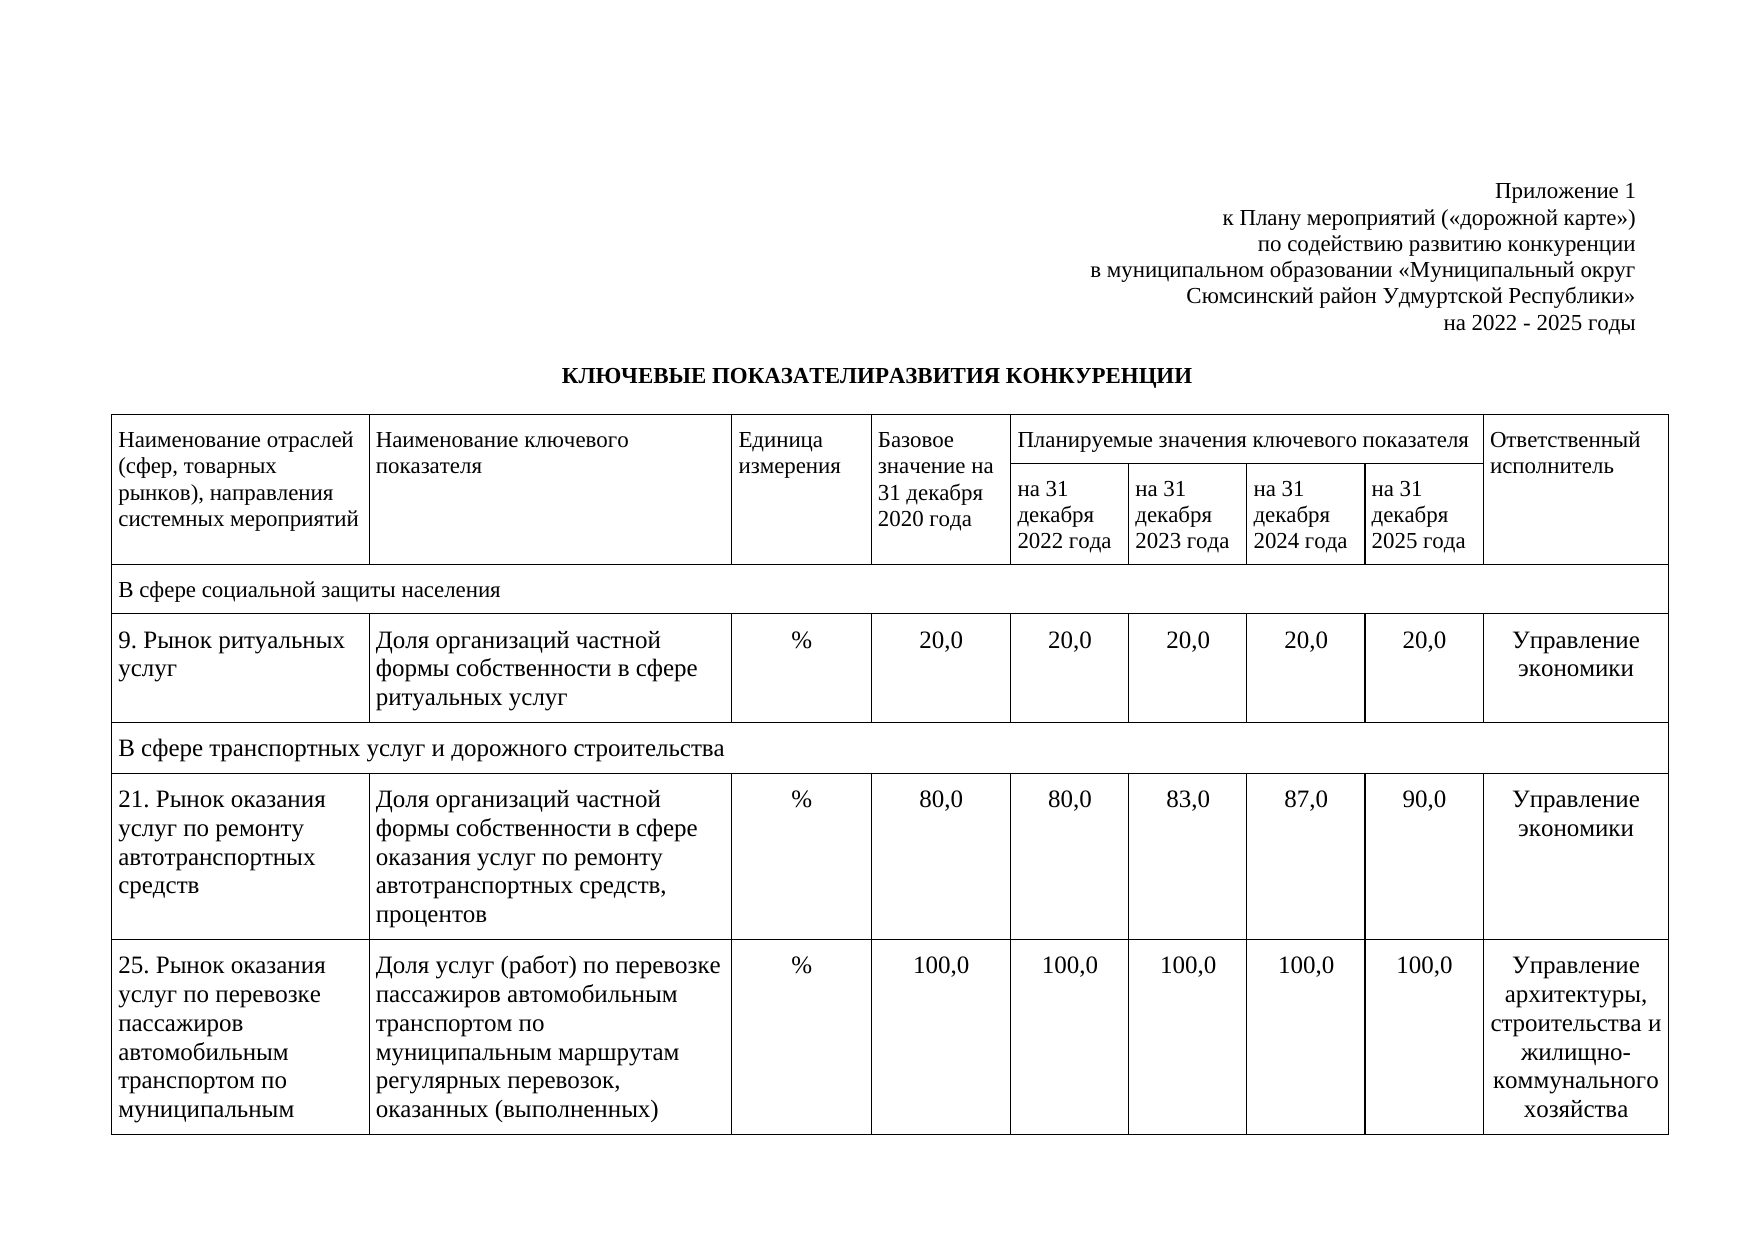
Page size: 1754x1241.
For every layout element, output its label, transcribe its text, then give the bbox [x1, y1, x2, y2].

table_cell 90,0 [1366, 774, 1483, 939]
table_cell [1484, 940, 1668, 1133]
table_cell 20,0 [1366, 614, 1483, 722]
table_cell на 31 декабря 2022 года [1011, 464, 1128, 564]
table_cell 100,0 [1247, 940, 1364, 1133]
table_cell 87,0 [1247, 774, 1364, 939]
table_cell на 31 декабря 2023 года [1129, 464, 1246, 564]
table_cell В сфере социальной защиты населения [112, 565, 1668, 613]
table_cell 20,0 [1011, 614, 1128, 722]
table_cell В сфере транспортных услуг и дорожного строительства [112, 723, 1668, 773]
text по содействию развитию конкуренции [118, 230, 1636, 256]
table_cell Доля организаций частной формы собственности в сфере ритуальных услуг [370, 614, 731, 722]
table_cell % [732, 774, 871, 939]
table_cell 100,0 [1366, 940, 1483, 1133]
table_cell 80,0 [872, 774, 1010, 939]
table_cell 20,0 [872, 614, 1010, 722]
text Сюмсинский район Удмуртской Республики» [118, 283, 1636, 309]
table_header Наименование отраслей (сфер, товарных рынков), направления системных мероприятий [112, 415, 369, 564]
table_header Базовое значение на 31 декабря 2020 года [872, 415, 1010, 564]
table_cell 83,0 [1129, 774, 1246, 939]
table_cell % [732, 614, 871, 722]
table_cell Управление экономики [1484, 774, 1668, 939]
text КЛЮЧЕВЫЕ ПОКАЗАТЕЛИРАЗВИТИЯ КОНКУРЕНЦИИ [118, 362, 1636, 388]
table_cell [112, 940, 369, 1133]
table_cell 80,0 [1011, 774, 1128, 939]
table_cell 20,0 [1129, 614, 1246, 722]
table_header Единица измерения [732, 415, 871, 564]
text на 2022 - 2025 годы [118, 309, 1636, 335]
table_cell 21. Рынок оказания услуг по ремонту автотранспортных средств [112, 774, 369, 939]
table_header Ответственный исполнитель [1484, 415, 1668, 564]
table_cell Доля организаций частной формы собственности в сфере оказания услуг по ремонту автотранспортных средств, процентов [370, 774, 731, 939]
table_cell 9. Рынок ритуальных услуг [112, 614, 369, 722]
table_cell % [732, 940, 871, 1133]
table_header Планируемые значения ключевого показателя [1011, 415, 1483, 463]
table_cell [370, 940, 731, 1133]
text к Плану мероприятий («дорожной карте») [118, 203, 1636, 230]
text Приложение 1 [118, 177, 1636, 203]
table_cell на 31 декабря 2024 года [1247, 464, 1364, 564]
table_cell 100,0 [1011, 940, 1128, 1133]
table_cell 20,0 [1247, 614, 1364, 722]
table_cell 100,0 [1129, 940, 1246, 1133]
text в муниципальном образовании «Муниципальный округ [118, 256, 1636, 283]
table_header Наименование ключевого показателя [370, 415, 731, 564]
table_cell 100,0 [872, 940, 1010, 1133]
table_cell Управление экономики [1484, 614, 1668, 722]
table_cell на 31 декабря 2025 года [1366, 464, 1483, 564]
